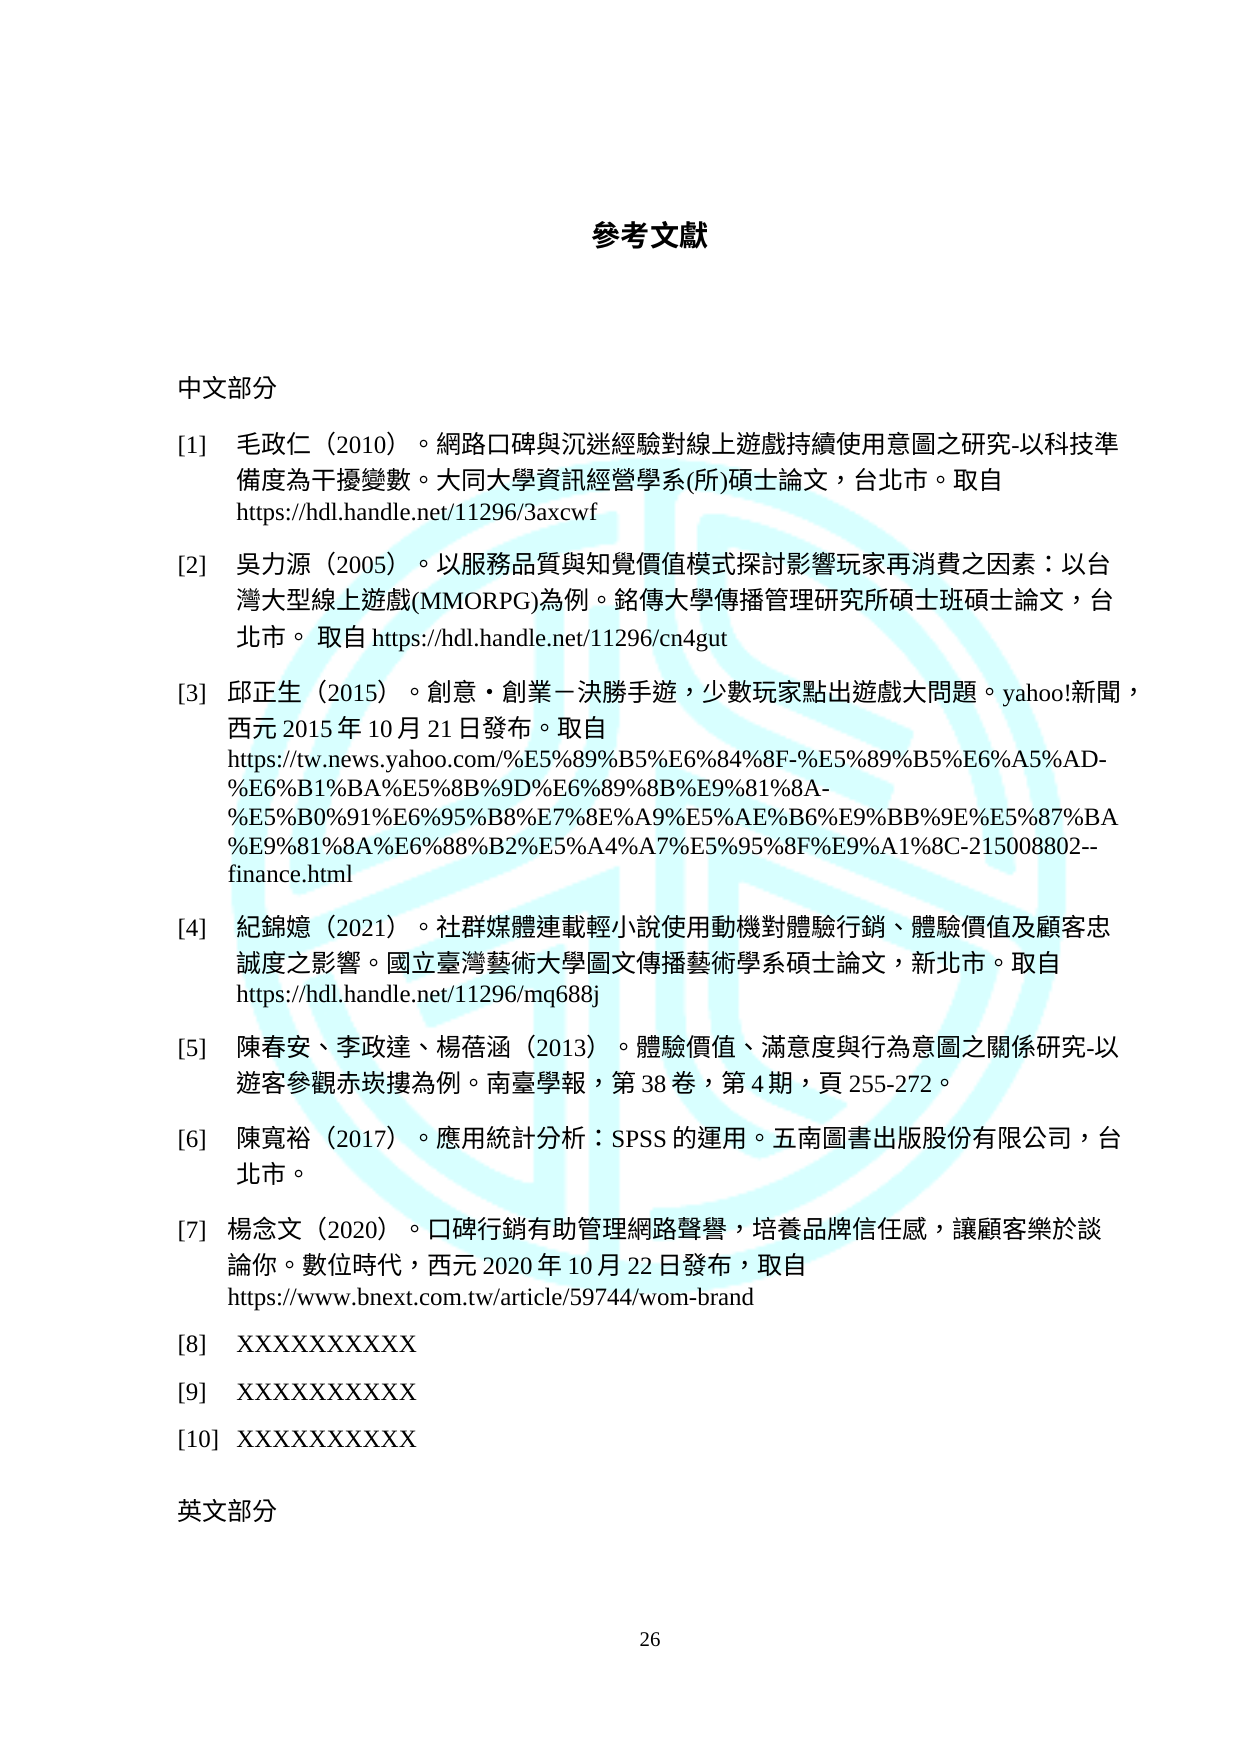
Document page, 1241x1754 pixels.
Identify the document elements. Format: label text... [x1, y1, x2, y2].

subtitle 參考文獻 [177, 196, 1122, 271]
list 紀錦嬑（2021）。社群媒體連載輕小說使用動機對體驗行銷、體驗價值及顧客忠誠度之影響。國立臺灣藝術大學圖文傳播藝術學系碩士論文，新北市。取自 https://hdl.handle.net/11296/mq688j [177, 907, 1122, 1008]
list 邱正生（2015）。創意‧創業－決勝手遊，少數玩家點出遊戲大問題。yahoo!新聞，西元2015年10月21日發布。取自 https://tw.news.yahoo.com/%E5%89%B5%E6%84%8F-%E5%89%B5%E6%A5%AD-%E6%B1%BA%E5%8B%9D%E6%89%8B%E9%81%8A-%E5%B0%91%E6%95%B8%E7%8E%A9%E5%AE%B6%E9%BB%9E%E5%87%BA%E9%81%8A%E6%88%B2%E5%A4%A7%E5%95%8F%E9%A1%8C-215008802--finance.html [177, 672, 1122, 888]
list XXXXXXXXXX [177, 1424, 1122, 1453]
list 楊念文（2020）。口碑行銷有助管理網路聲譽，培養品牌信任感，讓顧客樂於談論你。數位時代，西元2020年10月22日發布，取自 https://www.bnext.com.tw/article/59744/wom-brand [177, 1209, 1122, 1311]
text 中文部分 [177, 368, 1122, 406]
list XXXXXXXXXX [177, 1377, 1122, 1406]
list 陳春安、李政達、楊蓓涵（2013）。體驗價值、滿意度與行為意圖之關係研究-以遊客參觀赤崁摟為例。南臺學報，第38卷，第4期，頁255-272。 [177, 1027, 1122, 1099]
list 毛政仁（2010）。網路口碑與沉迷經驗對線上遊戲持續使用意圖之研究-以科技準備度為干擾變數。大同大學資訊經營學系(所)碩士論文，台北市。取自 https://hdl.handle.net/11296/3axcwf [177, 424, 1122, 526]
list XXXXXXXXXX [177, 1329, 1122, 1358]
list 吳力源（2005）。以服務品質與知覺價值模式探討影響玩家再消費之因素：以台灣大型線上遊戲(MMORPG)為例。銘傳大學傳播管理研究所碩士班碩士論文，台北市。 取自https://hdl.handle.net/11296/cn4gut [177, 544, 1122, 653]
list 陳寬裕（2017）。應用統計分析：SPSS的運用。五南圖書出版股份有限公司，台北市。 [177, 1118, 1122, 1191]
text 英文部分 [177, 1491, 1122, 1528]
